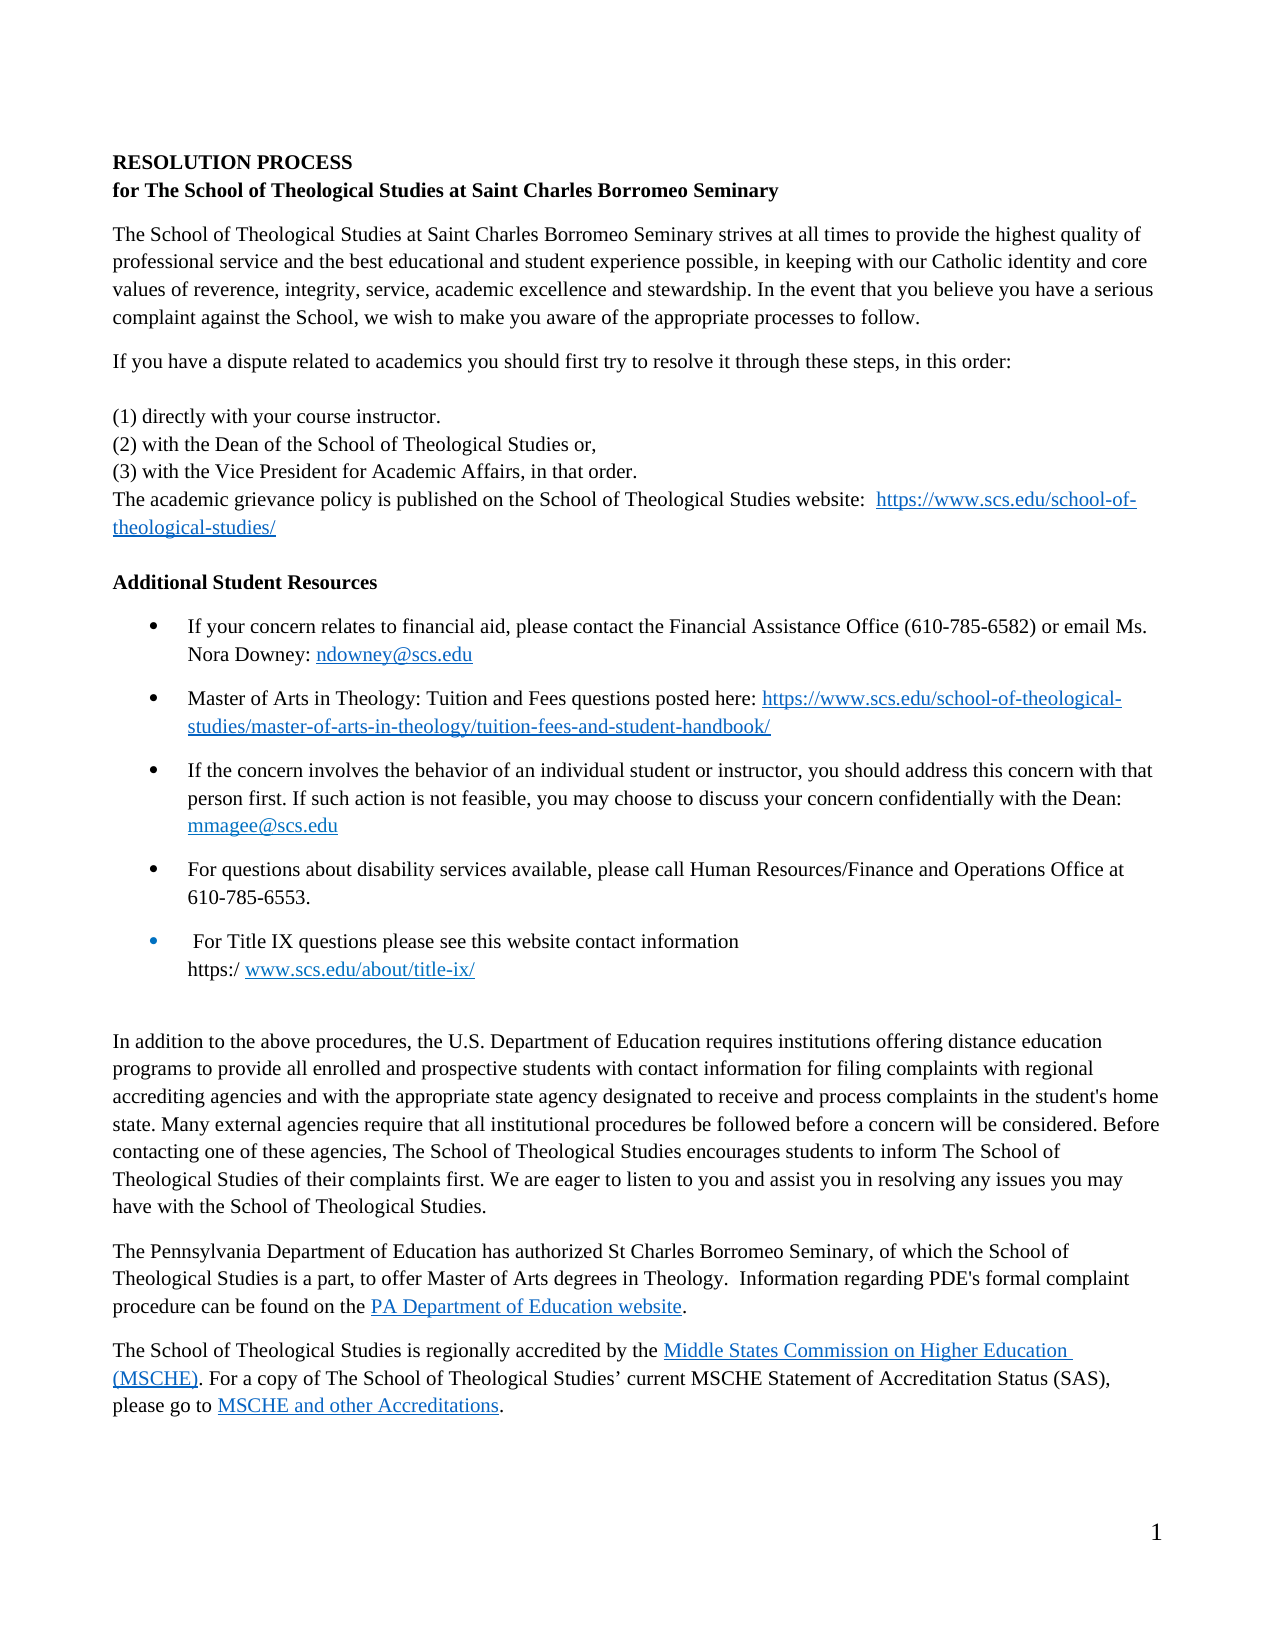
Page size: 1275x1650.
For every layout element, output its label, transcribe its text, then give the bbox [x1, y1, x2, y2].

list If the concern involves the behavior of an individual student or instructor, you should address this concern with that person first. If such action is not feasible, you may choose to discuss your concern confidentially with the Dean: mmagee@scs.edu [150, 758, 1162, 837]
list For questions about disability services available, please call Human Resources/Finance and Operations Office at 610-785-6553. [150, 857, 1162, 909]
list For Title IX questions please see this website contact information https:/ www.scs.edu/about/title-ix/ [150, 929, 1162, 981]
list If your concern relates to financial aid, please contact the Financial Assistance Office (610-785-6582) or email Ms. Nora Downey: ndowney@scs.edu [150, 614, 1162, 666]
text The School of Theological Studies at Saint Charles Borromeo Seminary strives at all times to provide the highest quality of professional service and the best educational and student experience possible, in keeping with our Catholic identity and core values of reverence, integrity, service, academic excellence and stewardship. In the event that you believe you have a serious complaint against the School, we wish to make you aware of the appropriate processes to follow. [112, 222, 1162, 329]
text If you have a dispute related to academics you should first try to resolve it through these steps, in this order: (1) directly with your course instructor. (2) with the Dean of the School of Theological Studies or, (3) with the Vice President for Academic Affairs, in that order. The academic grievance policy is published on the School of Theological Studies website: https://www.scs.edu/school-of-theological-studies/ Additional Student Resources [112, 349, 1162, 594]
text The Pennsylvania Department of Education has authorized St Charles Borromeo Seminary, of which the School of Theological Studies is a part, to offer Master of Arts degrees in Theology. Information regarding PDE's formal complaint procedure can be found on the PA Department of Education website. [112, 1238, 1162, 1318]
text The School of Theological Studies is regionally accredited by the Middle States Commission on Higher Education (MSCHE). For a copy of The School of Theological Studies’ current MSCHE Statement of Accreditation Status (SAS), please go to MSCHE and other Accreditations. [112, 1338, 1162, 1417]
list Master of Arts in Theology: Tuition and Fees questions posted here: https://www.scs.edu/school-of-theological-studies/master-of-arts-in-theology/tuition-fees-and-student-handbook/ [150, 686, 1162, 738]
text RESOLUTION PROCESS for The School of Theological Studies at Saint Charles Borromeo Seminary [112, 150, 1162, 202]
text In addition to the above procedures, the U.S. Department of Education requires institutions offering distance education programs to provide all enrolled and prospective students with contact information for filing complaints with regional accrediting agencies and with the appropriate state agency designated to receive and process complaints in the student's home state. Many external agencies require that all institutional procedures be followed before a concern will be considered. Before contacting one of these agencies, The School of Theological Studies encourages students to inform The School of Theological Studies of their complaints first. We are eager to listen to you and assist you in resolving any issues you may have with the School of Theological Studies. [112, 1001, 1162, 1218]
